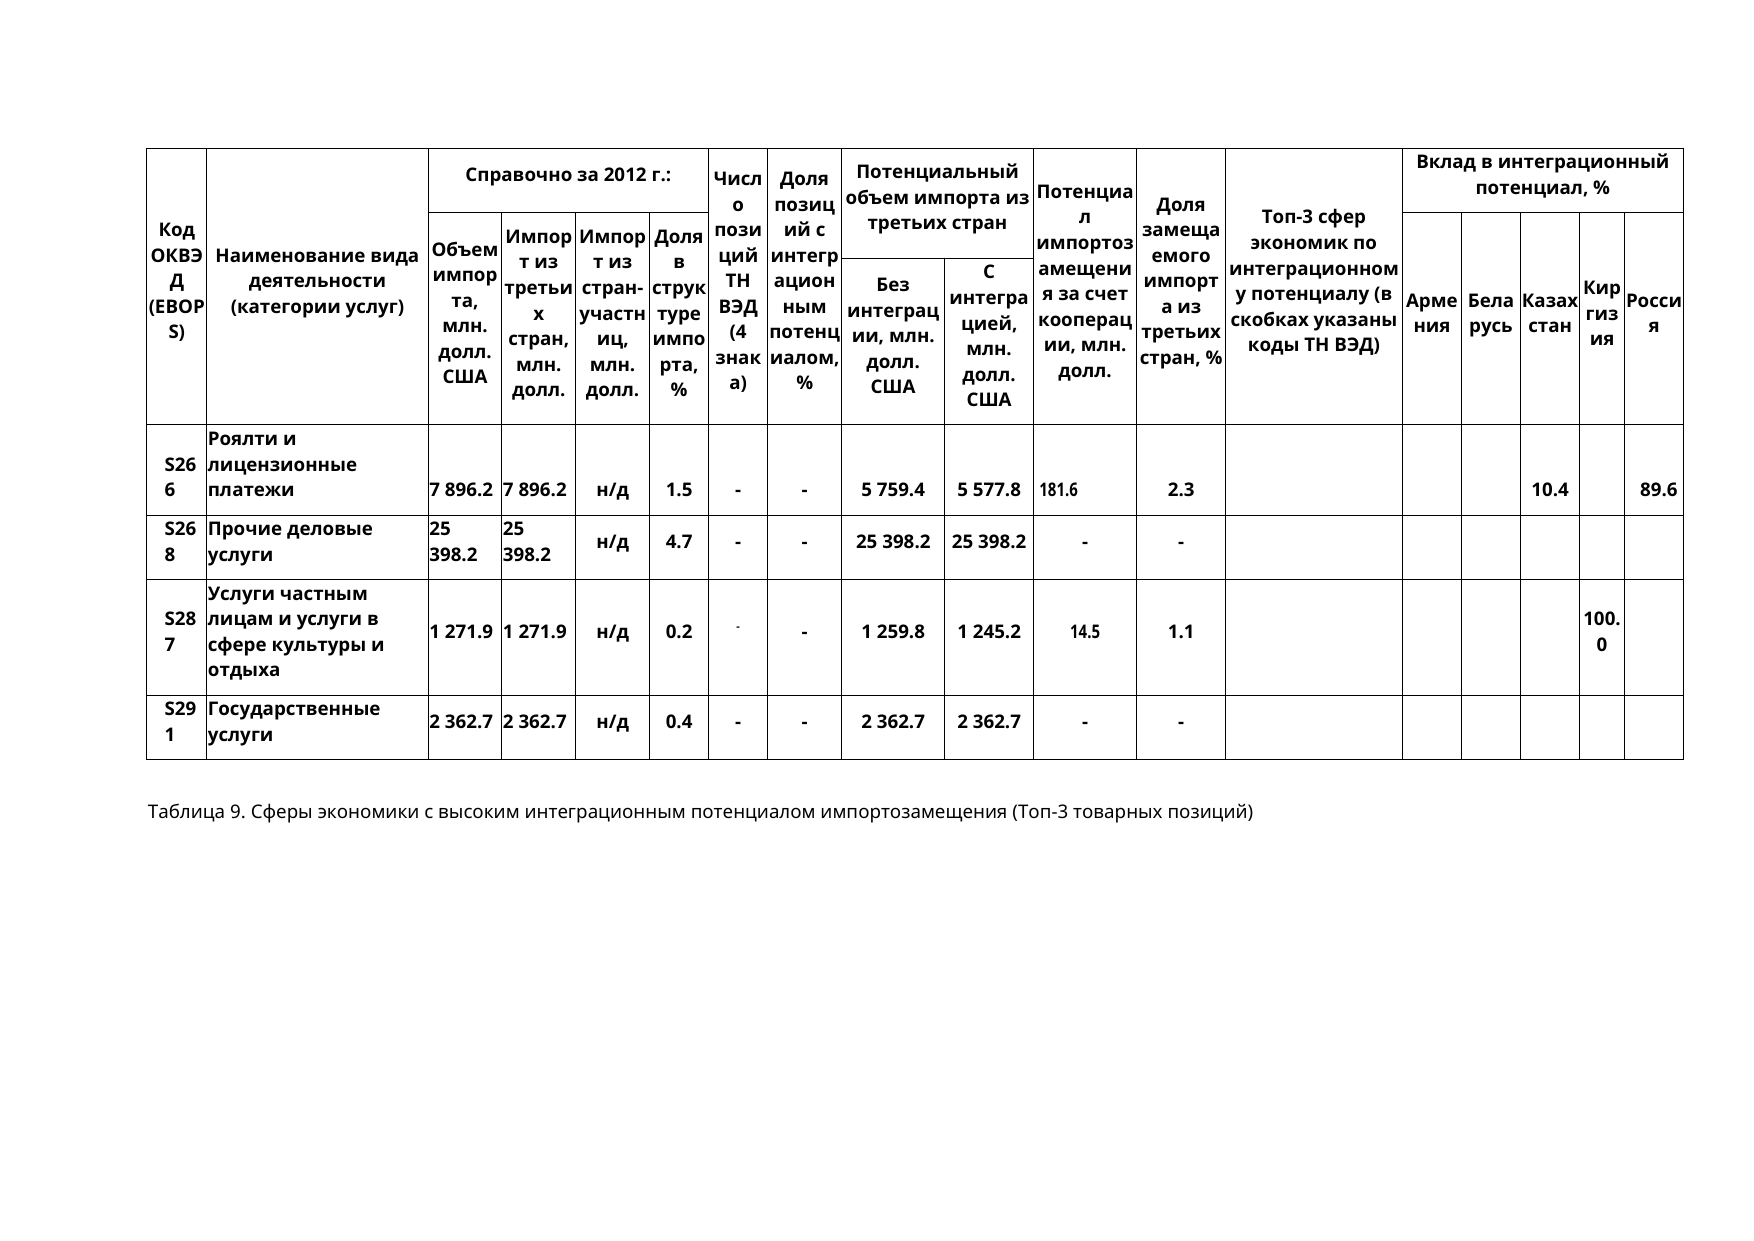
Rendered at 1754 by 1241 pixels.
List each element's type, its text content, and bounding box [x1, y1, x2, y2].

table_cell Роялти и лицензионные платежи [207, 425, 428, 514]
table_cell S287 [147, 580, 206, 695]
table_header Число позиций ТН ВЭД (4 знака) [709, 149, 767, 424]
table_cell [1403, 580, 1461, 695]
table_cell 25 398.2 [502, 516, 575, 579]
table_cell [1521, 580, 1579, 695]
table_cell [1403, 696, 1461, 759]
table_cell [1403, 425, 1461, 514]
table_cell [1521, 696, 1579, 759]
table_cell 5 759.4 [842, 425, 944, 514]
table_cell 0.2 [650, 580, 708, 695]
table_cell - [1034, 516, 1136, 579]
table_cell - [709, 696, 767, 759]
table_cell Импорт из стран- участниц, млн. долл. [576, 213, 649, 424]
table_cell 2.3 [1137, 425, 1225, 514]
table_cell Киргизия [1580, 213, 1624, 424]
table_cell - [768, 696, 841, 759]
table_cell - [709, 425, 767, 514]
table_cell н/д [576, 696, 649, 759]
table_cell 25 398.2 [429, 516, 501, 579]
table_header Наименование вида деятельности (категории услуг) [207, 149, 428, 424]
table_cell [1226, 425, 1402, 514]
table_cell - [709, 516, 767, 579]
table_cell Армения [1403, 213, 1461, 424]
table_cell [1521, 516, 1579, 579]
table_cell 4.7 [650, 516, 708, 579]
table_cell - [768, 516, 841, 579]
table_cell [1580, 516, 1624, 579]
table_cell [1403, 516, 1461, 579]
table_cell 1 271.9 [502, 580, 575, 695]
table_cell [1462, 425, 1520, 514]
table_cell Государственные услуги [207, 696, 428, 759]
table_cell [1580, 425, 1624, 514]
table_cell 100.0 [1580, 580, 1624, 695]
table_cell н/д [576, 580, 649, 695]
table_cell Объем импорта, млн. долл. США [429, 213, 501, 424]
table_cell [1625, 516, 1683, 579]
table_header Потенциал импортозамещения за счет кооперации, млн. долл. [1034, 149, 1136, 424]
table_cell Импорт из третьих стран, млн. долл. [502, 213, 575, 424]
table_cell Россия [1625, 213, 1683, 424]
table_cell 7 896.2 [429, 425, 501, 514]
table_cell Прочие деловые услуги [207, 516, 428, 579]
table_cell [1625, 580, 1683, 695]
table_cell 1.5 [650, 425, 708, 514]
table_header Справочно за 2012 г.: [429, 149, 708, 212]
table_cell н/д [576, 516, 649, 579]
table_cell 25 398.2 [842, 516, 944, 579]
table_cell 7 896.2 [502, 425, 575, 514]
table_cell н/д [576, 425, 649, 514]
table_cell [1226, 696, 1402, 759]
table_cell 14.5 [1034, 580, 1136, 695]
table_cell [1462, 580, 1520, 695]
table_cell Услуги частным лицам и услуги в сфере культуры и отдыха [207, 580, 428, 695]
table_cell [1462, 516, 1520, 579]
table_cell 1 259.8 [842, 580, 944, 695]
table_cell 89.6 [1625, 425, 1683, 514]
table_cell S291 [147, 696, 206, 759]
table_cell S268 [147, 516, 206, 579]
table_cell 2 362.7 [429, 696, 501, 759]
table_cell 5 577.8 [945, 425, 1033, 514]
table_cell 1 245.2 [945, 580, 1033, 695]
table_cell - [768, 580, 841, 695]
table_header Топ-3 сфер экономик по интеграционному потенциалу (в скобках указаны коды ТН ВЭД) [1226, 149, 1402, 424]
table_cell С интеграцией, млн. долл. США [945, 259, 1033, 424]
text Таблица 9. Сферы экономики с высоким интеграционным потенциалом импортозамещения (Топ-3 товарных позиций) [148, 798, 1606, 824]
table_cell [1462, 696, 1520, 759]
table_cell - [768, 425, 841, 514]
table_cell 25 398.2 [945, 516, 1033, 579]
table_cell 181.6 [1034, 425, 1136, 514]
table_header Код ОКВЭД (EBOPS) [147, 149, 206, 424]
table_cell [1226, 516, 1402, 579]
table_cell S266 [147, 425, 206, 514]
table_cell 2 362.7 [502, 696, 575, 759]
table_cell - [1034, 696, 1136, 759]
table_cell [1226, 580, 1402, 695]
table_header Доля замещаемого импорта из третьих стран, % [1137, 149, 1225, 424]
table_cell 0.4 [650, 696, 708, 759]
table_cell - [709, 580, 767, 695]
table_cell 2 362.7 [842, 696, 944, 759]
table_cell 10.4 [1521, 425, 1579, 514]
table_cell 1.1 [1137, 580, 1225, 695]
table_cell [1625, 696, 1683, 759]
table_header Вклад в интеграционный потенциал, % [1403, 149, 1683, 212]
table_cell - [1137, 516, 1225, 579]
table_header Потенциальный объем импорта из третьих стран [842, 149, 1033, 258]
table_cell Без интеграции, млн. долл. США [842, 259, 944, 424]
table_cell 1 271.9 [429, 580, 501, 695]
table_cell Казахстан [1521, 213, 1579, 424]
table_header Доля позиций с интеграционным потенциалом, % [768, 149, 841, 424]
table_cell Доля в структуре импорта, % [650, 213, 708, 424]
table_cell Беларусь [1462, 213, 1520, 424]
table_cell - [1137, 696, 1225, 759]
table_cell [1580, 696, 1624, 759]
table_cell 2 362.7 [945, 696, 1033, 759]
